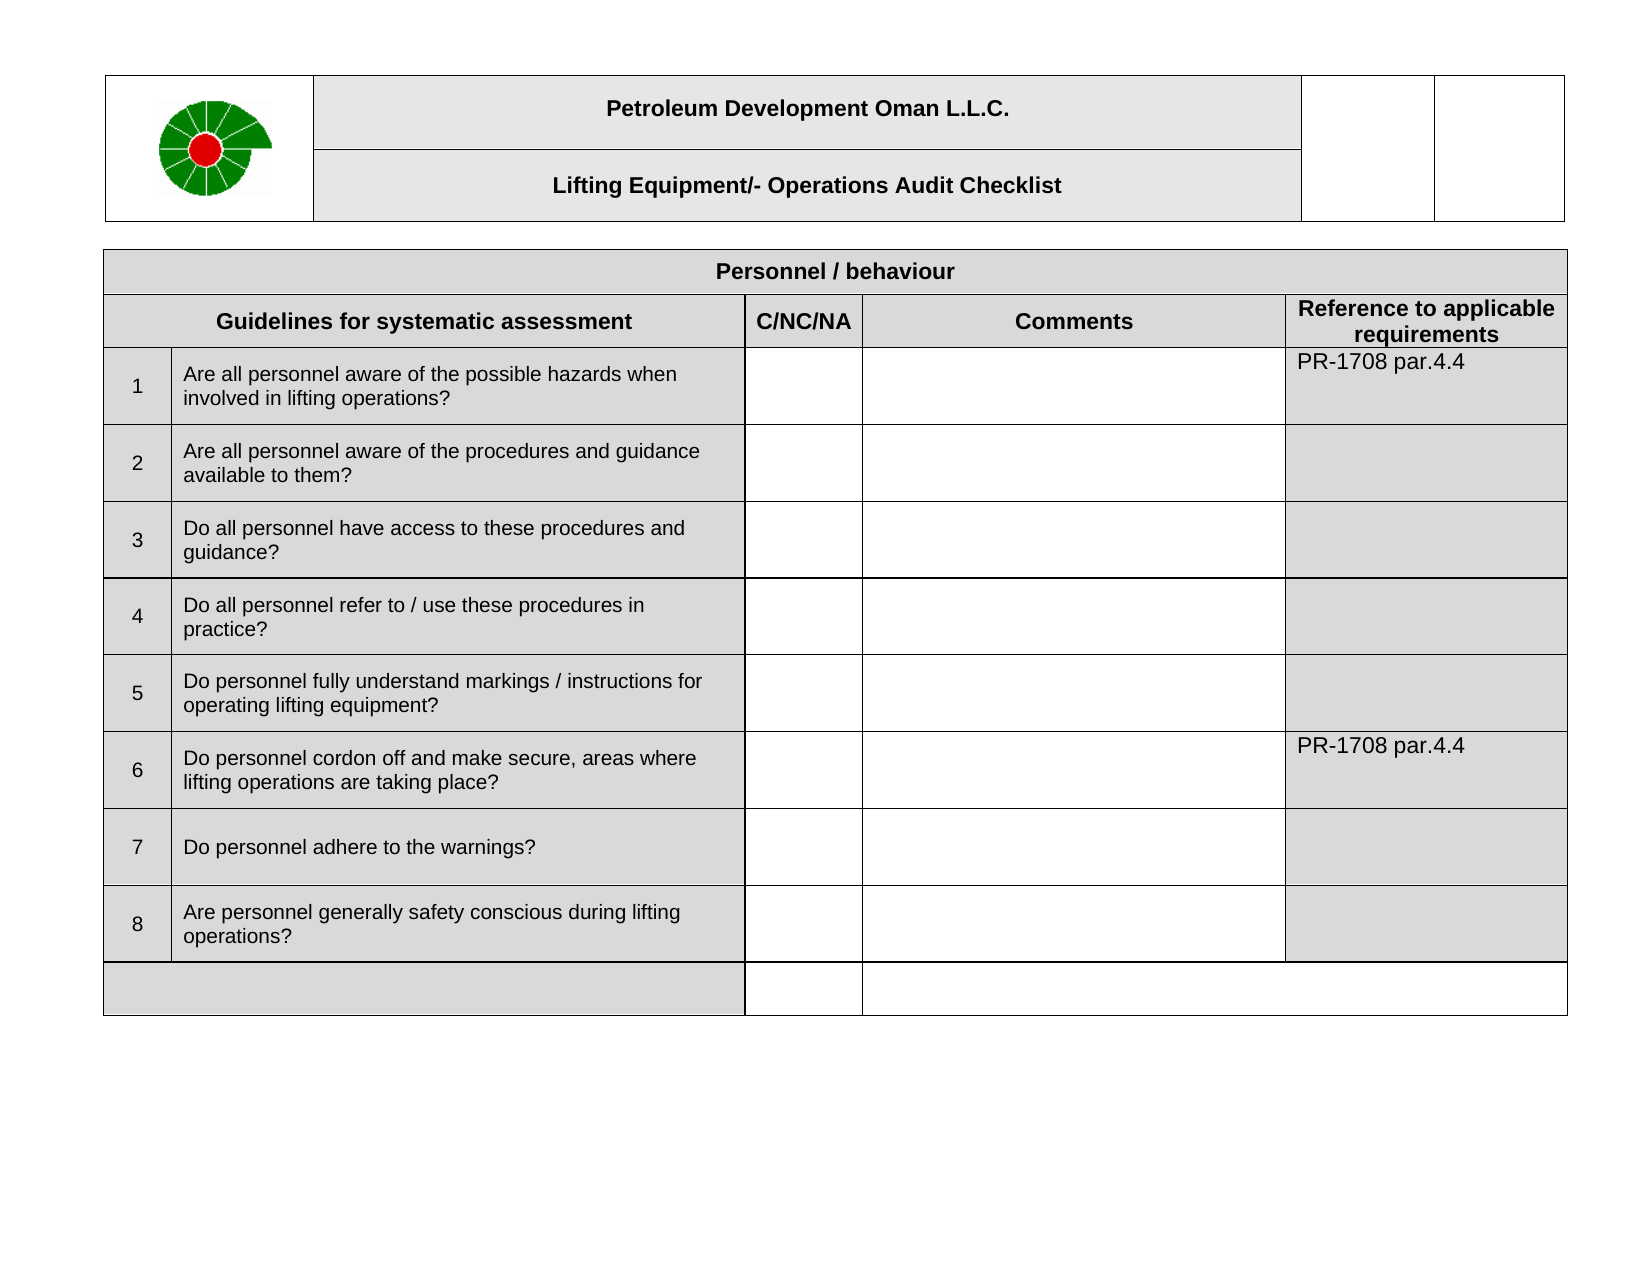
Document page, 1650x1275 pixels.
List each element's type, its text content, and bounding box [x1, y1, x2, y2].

table_cell [863, 809, 1285, 884]
table_cell [746, 963, 862, 1014]
table_cell Reference to applicable requirements [1286, 295, 1567, 347]
table_cell [863, 732, 1285, 808]
table_cell [863, 425, 1285, 501]
table_cell Are all personnel aware of the procedures and guidance available to them? [172, 425, 744, 501]
table_cell C/NC/NA [746, 295, 862, 347]
table_cell [1286, 579, 1567, 654]
table_cell Are all personnel aware of the possible hazards when involved in lifting operations? [172, 348, 744, 424]
table_cell 2 [104, 425, 171, 501]
table_cell PR-1708 par.4.4 [1286, 348, 1567, 424]
table_cell 8 [104, 886, 171, 961]
table_cell [863, 502, 1285, 577]
table_cell 6 [104, 732, 171, 808]
table_cell 4 [104, 579, 171, 654]
table_cell [746, 348, 862, 424]
table_cell [746, 809, 862, 884]
table_cell [863, 886, 1285, 961]
table_cell Do personnel cordon off and make secure, areas where lifting operations are taking place? [172, 732, 744, 808]
table_cell [1286, 809, 1567, 884]
table_cell 7 [104, 809, 171, 884]
table_cell [746, 502, 862, 577]
table_cell Do personnel adhere to the warnings? [172, 809, 744, 884]
table_cell [863, 579, 1285, 654]
table_cell [746, 886, 862, 961]
table_cell [863, 655, 1285, 731]
table_cell Do all personnel refer to / use these procedures in practice? [172, 579, 744, 654]
table_cell Do all personnel have access to these procedures and guidance? [172, 502, 744, 577]
table_cell 3 [104, 502, 171, 577]
table_cell [746, 425, 862, 501]
table_cell [746, 732, 862, 808]
table_header Personnel / behaviour [104, 250, 1567, 293]
table_cell [746, 655, 862, 731]
table_cell [1286, 886, 1567, 961]
table_cell [1286, 502, 1567, 577]
table_cell 1 [104, 348, 171, 424]
table_cell Are personnel generally safety conscious during lifting operations? [172, 886, 744, 961]
table_cell [863, 348, 1285, 424]
table_cell Guidelines for systematic assessment [104, 295, 744, 347]
table_cell PR-1708 par.4.4 [1286, 732, 1567, 808]
table_cell 5 [104, 655, 171, 731]
table_cell [863, 963, 1567, 1014]
table_cell Comments [863, 295, 1285, 347]
table_cell [104, 963, 744, 1014]
picture [158, 100, 273, 197]
table_cell [1286, 655, 1567, 731]
table_cell [1286, 425, 1567, 501]
table_cell Do personnel fully understand markings / instructions for operating lifting equipment? [172, 655, 744, 731]
table_cell [746, 579, 862, 654]
